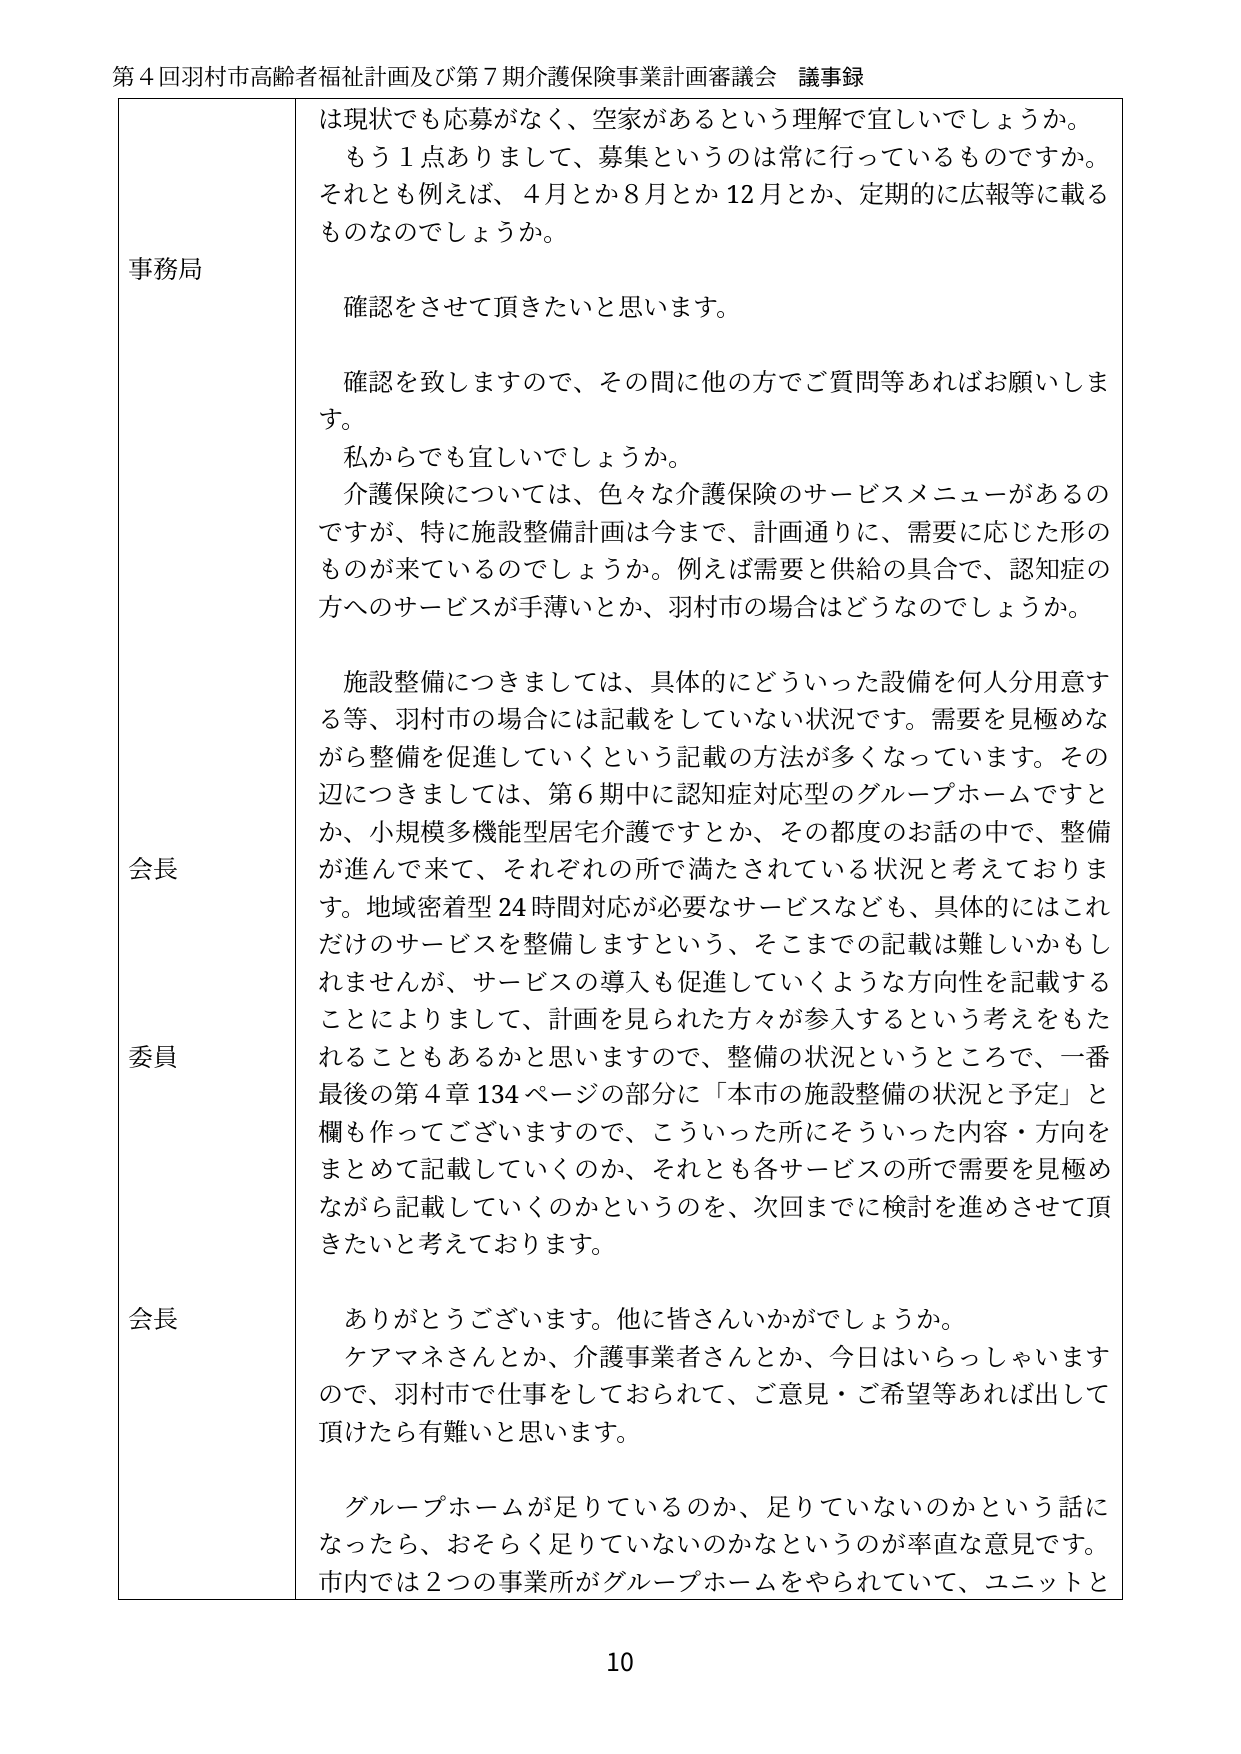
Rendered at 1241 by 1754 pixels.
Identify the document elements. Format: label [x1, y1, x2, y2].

table_cell [119, 99, 295, 1599]
table_cell [296, 99, 1122, 1599]
